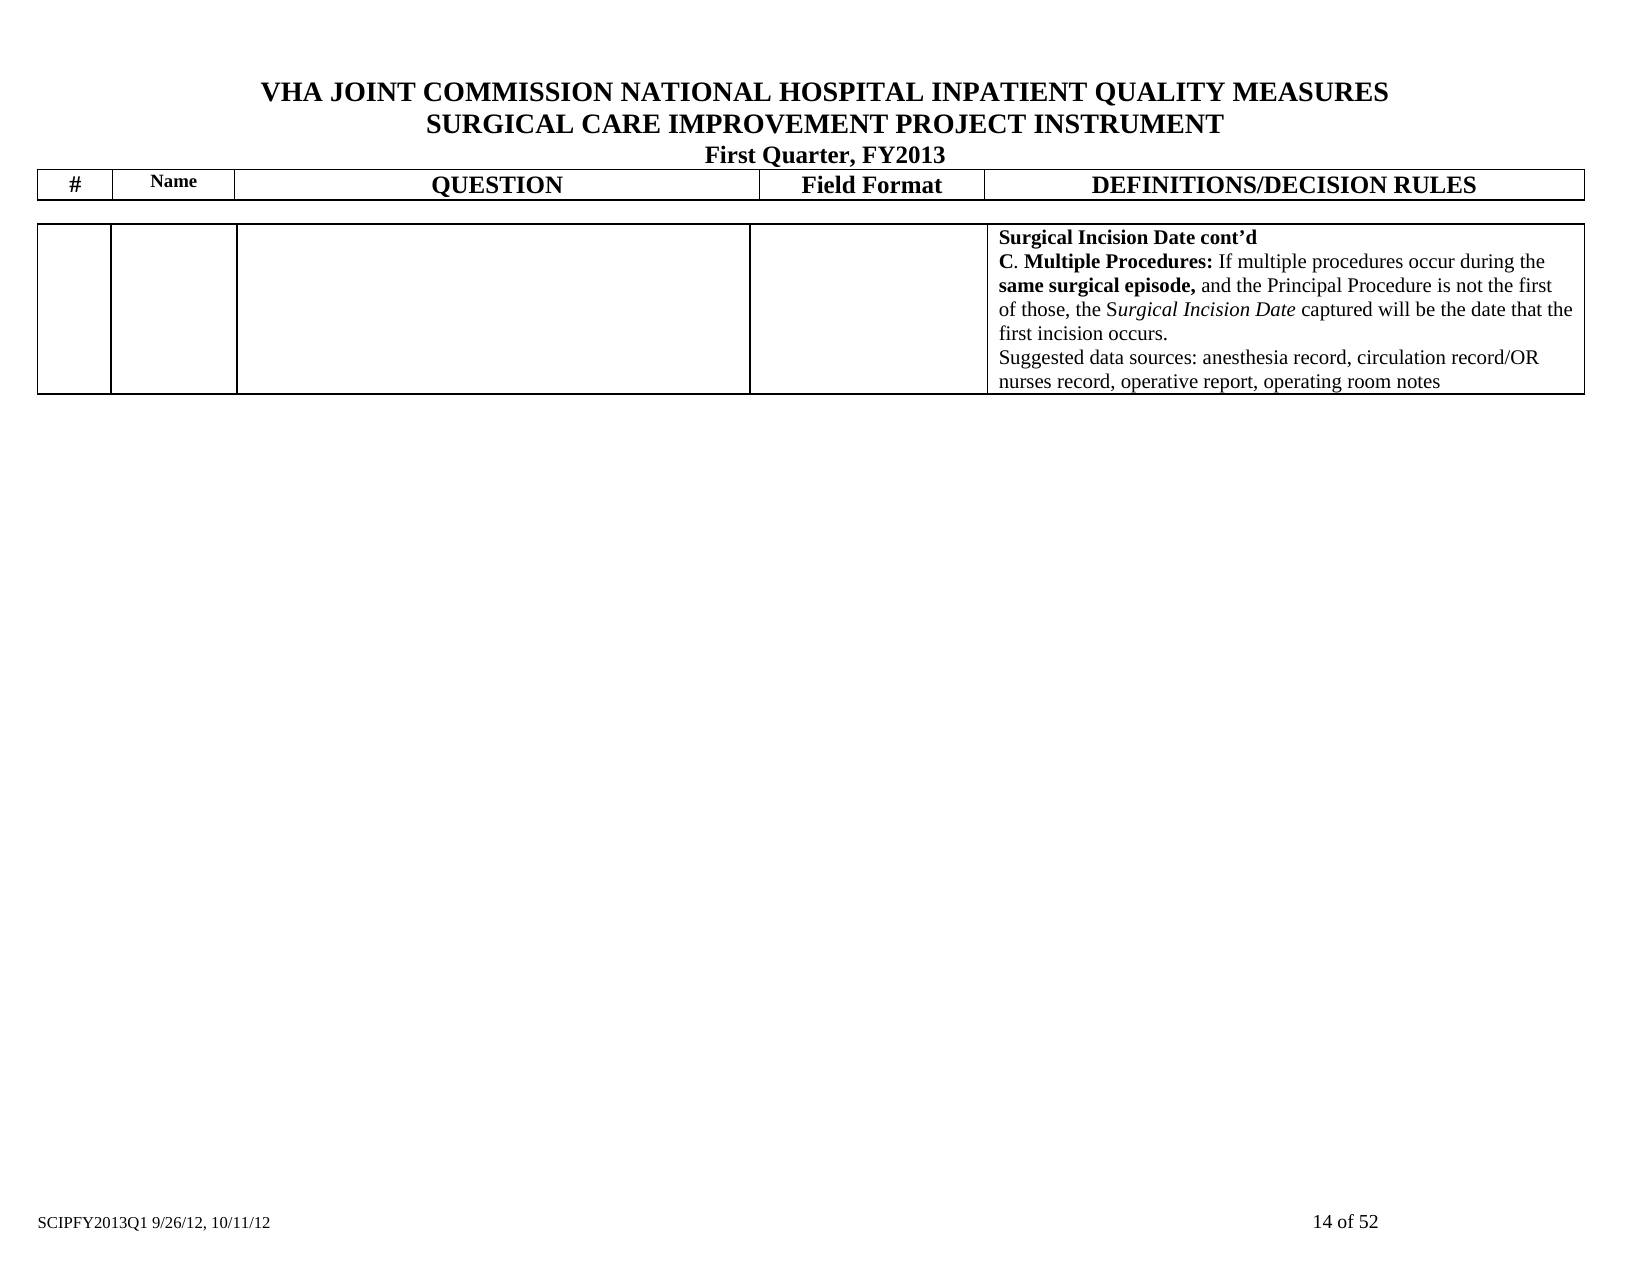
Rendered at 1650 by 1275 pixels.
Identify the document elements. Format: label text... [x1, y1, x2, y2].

table_cell [751, 225, 987, 393]
table_cell [38, 225, 110, 393]
table_cell [112, 225, 236, 393]
table_cell Surgical Incision Date cont’d C. Multiple Procedures: If multiple procedures occur during the same surgical episode, and the Principal Procedure is not the first of those, the Surgical Incision Date captured will be the date that the first incision occurs. Suggested data sources: anesthesia record, circulation record/OR nurses record, operative report, operating room notes [988, 225, 1584, 393]
table_cell [238, 225, 749, 393]
